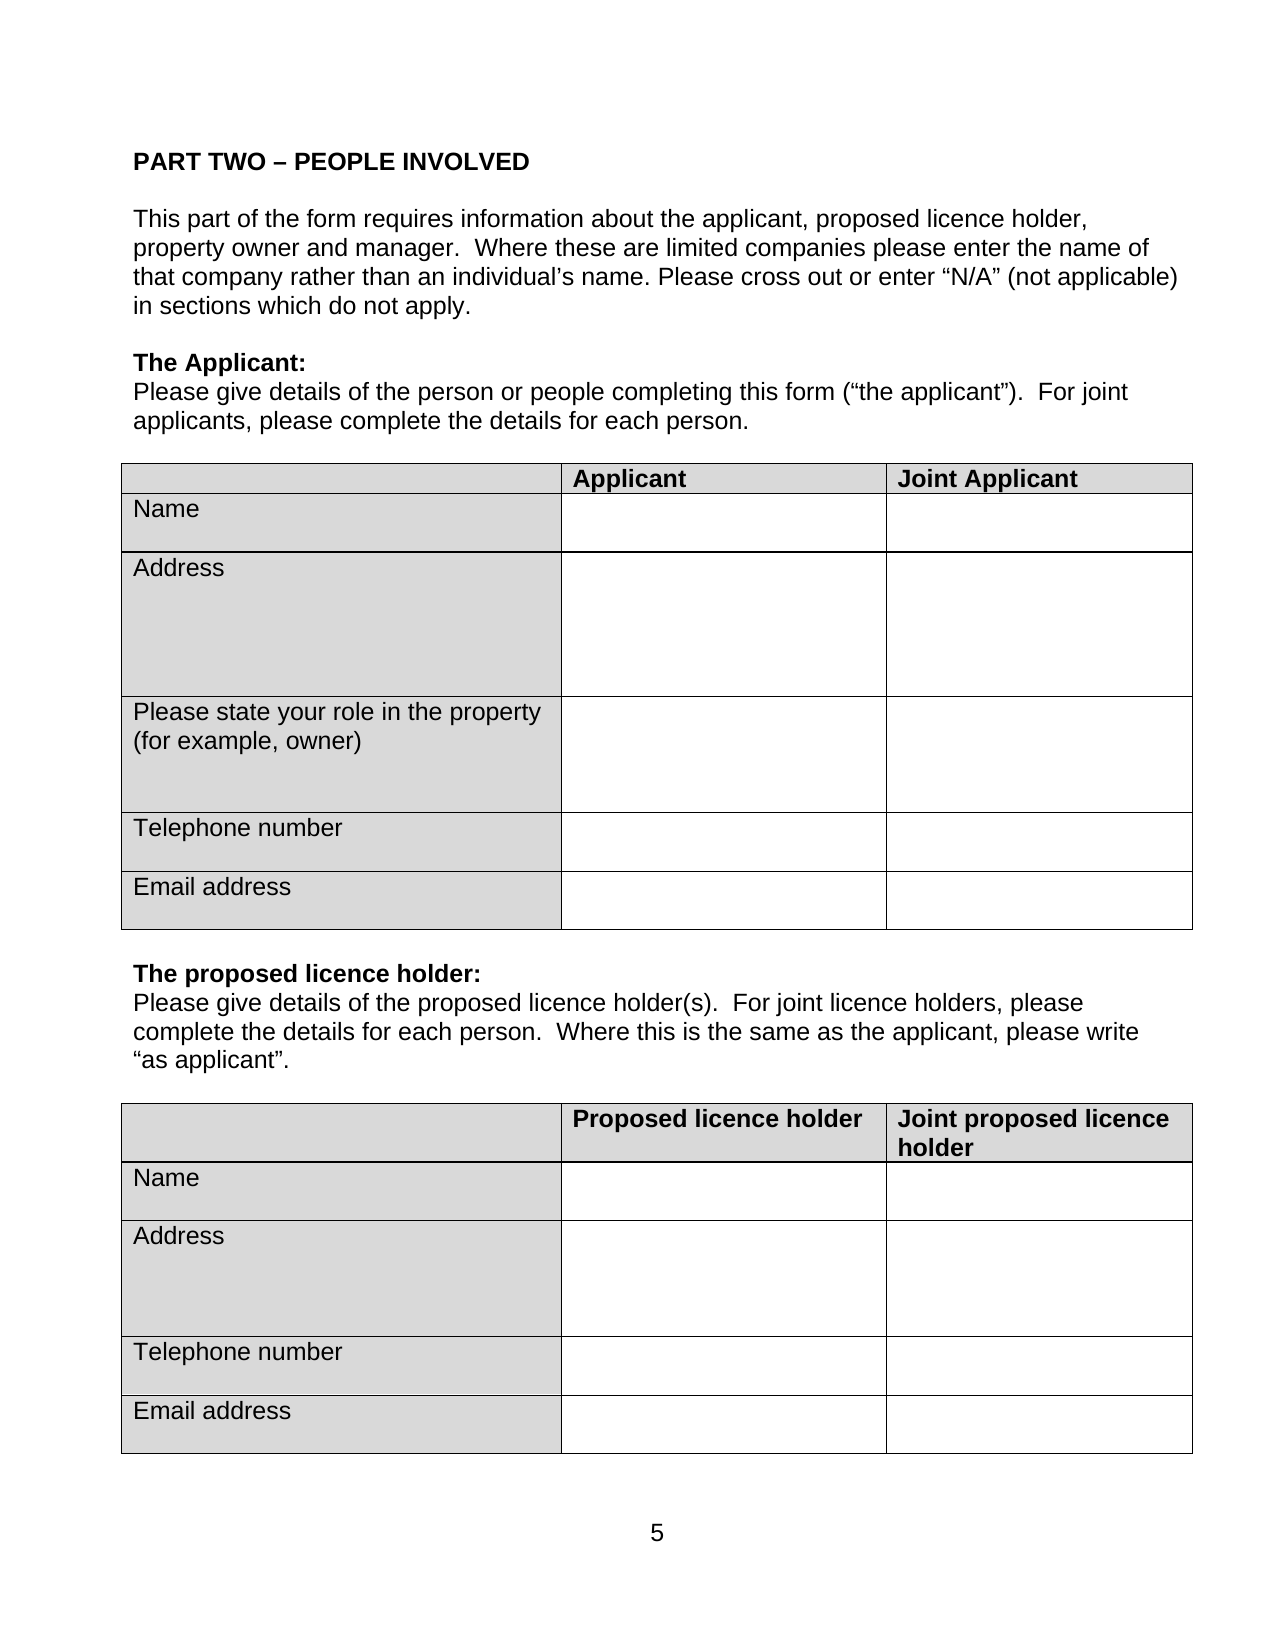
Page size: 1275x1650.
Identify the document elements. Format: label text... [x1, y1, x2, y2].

table_cell [887, 697, 1192, 812]
text This part of the form requires information about the applicant, proposed licence holder, property owner and manager. Where these are limited companies please enter the name of that company rather than an individual’s name. Please cross out or enter “N/A” (not applicable) in sections which do not apply. [133, 204, 1181, 319]
table_header Joint Applicant [887, 464, 1192, 493]
table_cell Telephone number [122, 1337, 561, 1394]
table_cell [887, 872, 1192, 929]
table_cell [887, 553, 1192, 696]
table_header Applicant [562, 464, 886, 493]
text PART TWO – PEOPLE INVOLVED [133, 147, 1181, 176]
table_cell Please state your role in the property (for example, owner) [122, 697, 561, 812]
table_cell [562, 1337, 886, 1394]
text Please give details of the person or people completing this form (“the applicant”). For joint applicants, please complete the details for each person. [133, 377, 1181, 434]
table_cell [562, 872, 886, 929]
table_cell [562, 553, 886, 696]
table_cell [562, 1221, 886, 1336]
table_cell [887, 813, 1192, 871]
table_cell [887, 1163, 1192, 1220]
table_cell Email address [122, 1396, 561, 1453]
table_cell Telephone number [122, 813, 561, 871]
table_cell [562, 494, 886, 551]
table_cell [887, 494, 1192, 551]
table_cell Email address [122, 872, 561, 929]
table_cell Name [122, 1163, 561, 1220]
table_cell [562, 697, 886, 812]
table_cell [562, 813, 886, 871]
table_cell Proposed licence holder [562, 1104, 886, 1161]
table_cell [122, 1104, 561, 1161]
table_cell Name [122, 494, 561, 551]
table_cell Address [122, 553, 561, 696]
table_cell [887, 1221, 1192, 1336]
table_cell [887, 1337, 1192, 1394]
table_cell [887, 1396, 1192, 1453]
table_cell Address [122, 1221, 561, 1336]
table_header [122, 464, 561, 493]
table_cell [562, 1396, 886, 1453]
table_cell [562, 1163, 886, 1220]
text The Applicant: [133, 348, 1181, 377]
table_cell The proposed licence holder: Please give details of the proposed licence holder(s). For joint licence holders, please complete the details for each person. Where this is the same as the applicant, please write “as applicant”. [122, 930, 1192, 1103]
table_cell Joint proposed licence holder [887, 1104, 1192, 1161]
